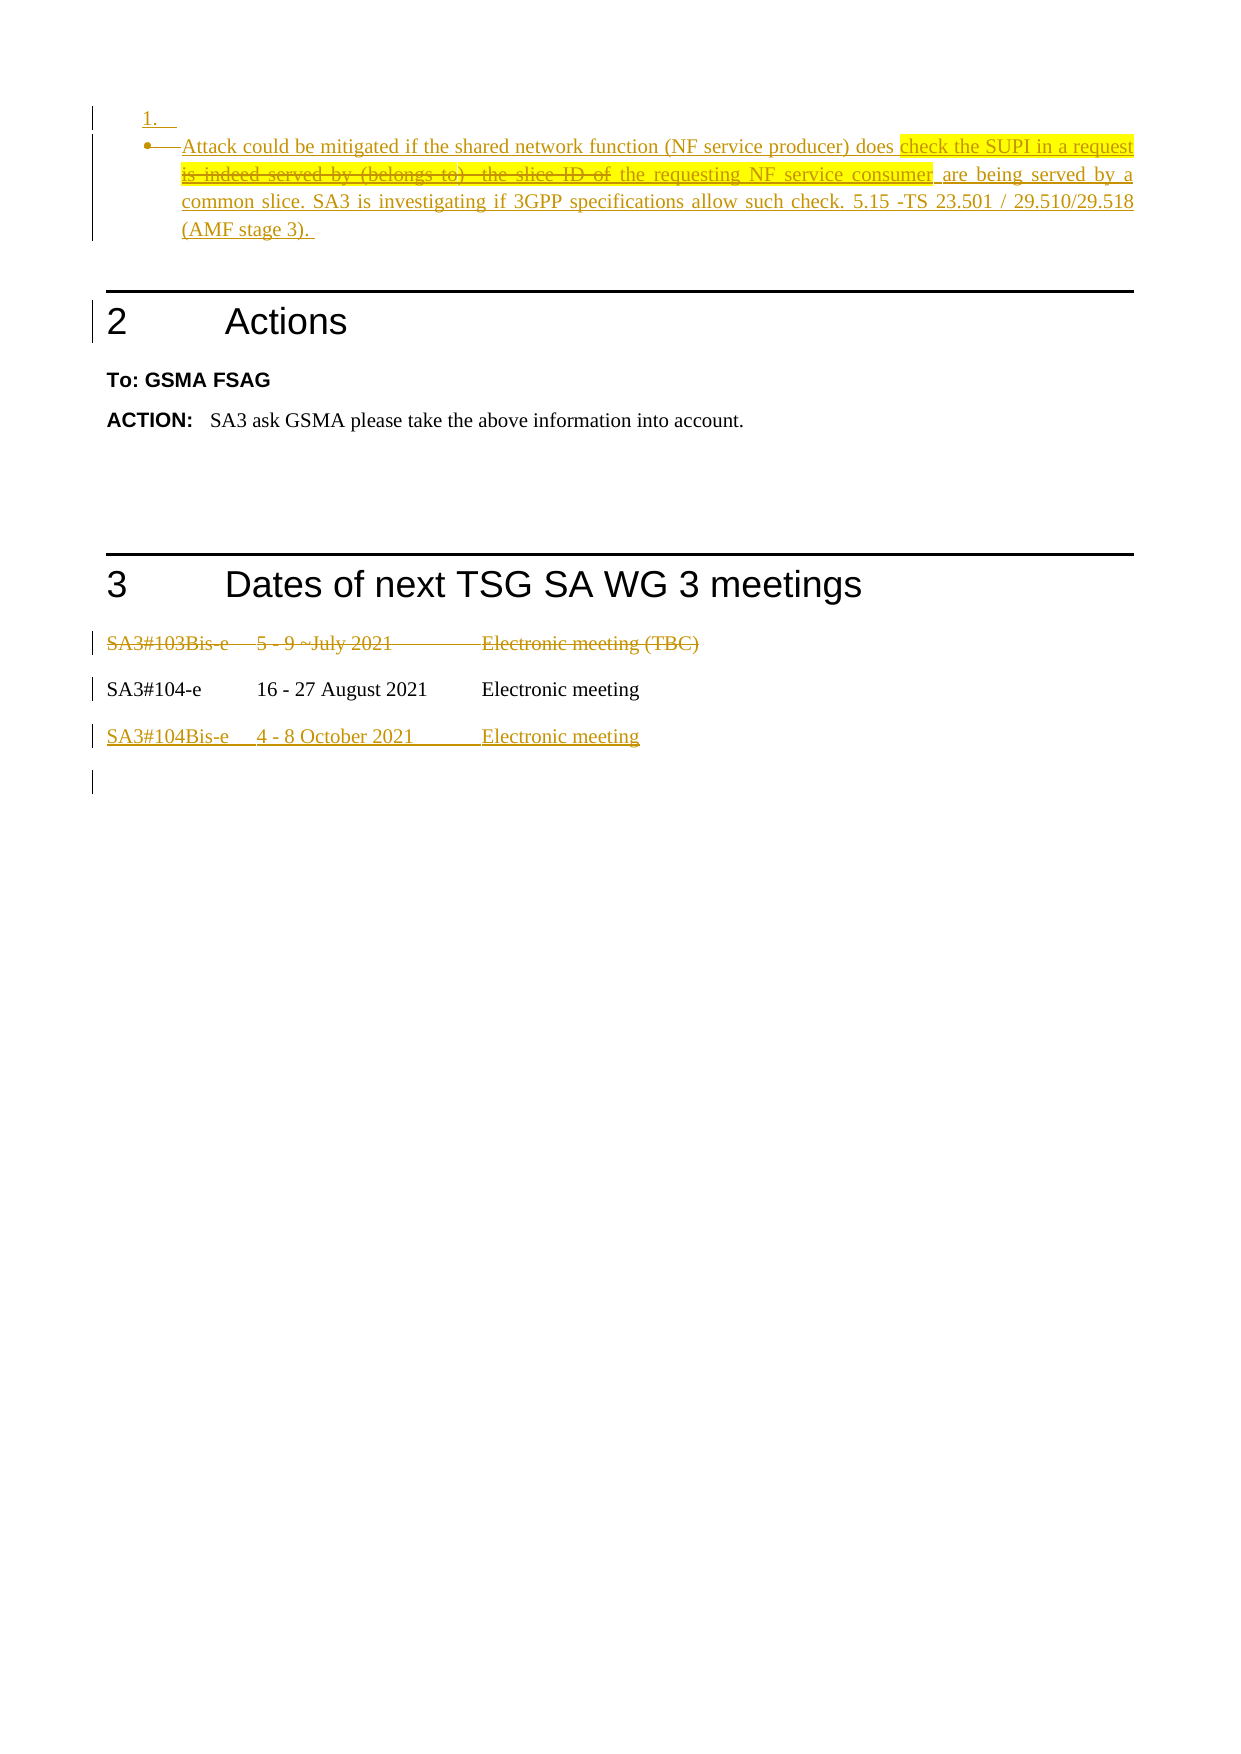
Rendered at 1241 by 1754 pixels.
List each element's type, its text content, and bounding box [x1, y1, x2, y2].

subtitle 2 Actions [106, 293, 1134, 343]
subtitle 3 Dates of next TSG SA WG 3 meetings [106, 556, 1134, 606]
text SA3#104-e 16 - 27 August 2021 Electronic meeting [106, 677, 1134, 701]
text To: GSMA FSAG [106, 368, 1134, 392]
text ACTION: SA3 ask GSMA please take the above information into account. [106, 408, 1134, 432]
